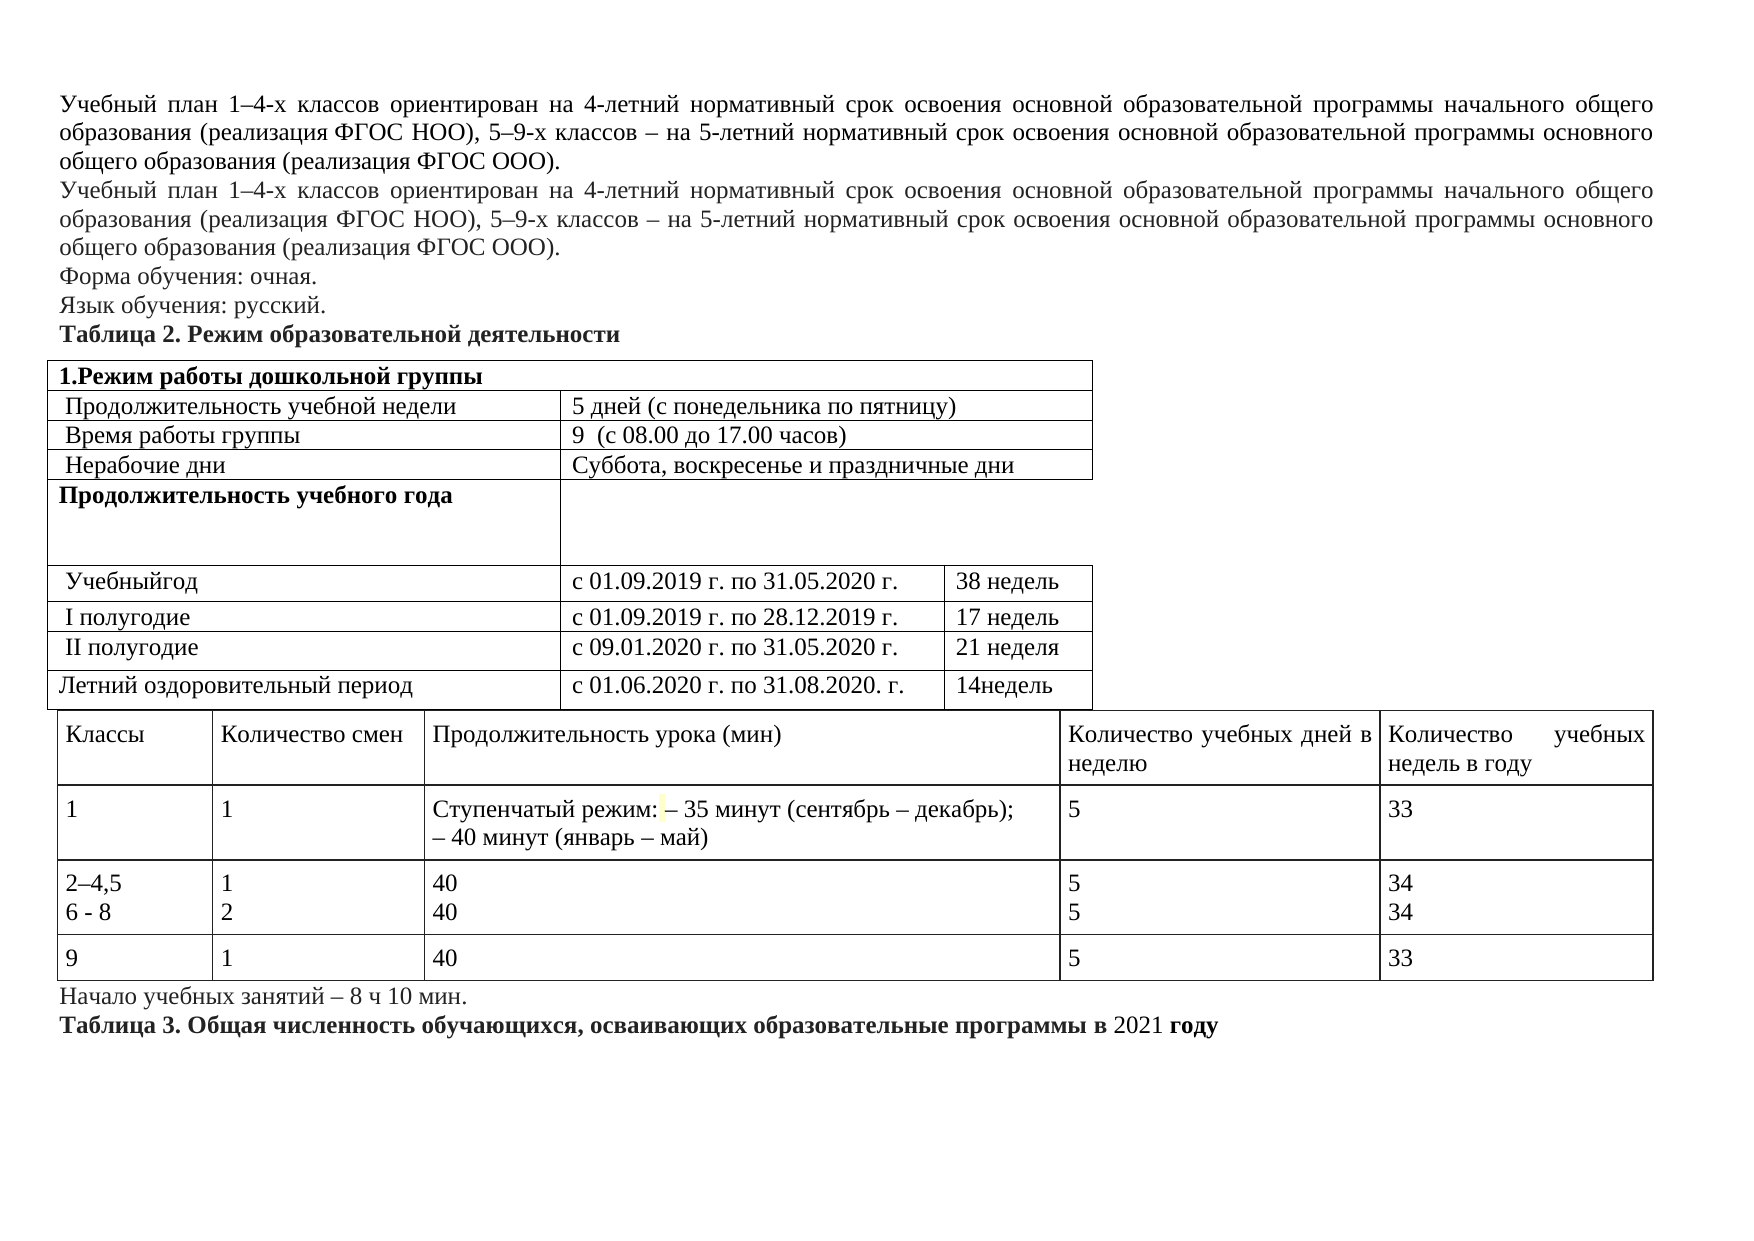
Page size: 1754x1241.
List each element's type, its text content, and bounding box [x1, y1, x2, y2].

table_cell I полугодие [48, 602, 560, 631]
table_cell Время работы группы [48, 421, 560, 449]
table_cell Продолжительность учебного года [48, 480, 560, 565]
table_cell 33 [1381, 786, 1652, 859]
text Таблица 2. Режим образовательной деятельности [59, 319, 1655, 347]
table_cell 5 5 [1061, 861, 1379, 934]
table_cell 34 34 [1381, 861, 1652, 934]
table_cell 1 [213, 935, 424, 980]
text Учебный план 1–4-х классов ориентирован на 4-летний нормативный срок освоения основной образовательной программы начального общего образования (реализация ФГОС НОО), 5–9-х классов – на 5-летний нормативный срок освоения основной образовательной программы основного общего образования (реализация ФГОС ООО). [59, 89, 1655, 175]
table_cell 5 [1061, 935, 1379, 980]
table_cell 9 (с 08.00 до 17.00 часов) [561, 421, 1092, 449]
text Таблица 3. Общая численность обучающихся, осваивающих образовательные программы в 2021 году [59, 1010, 1655, 1039]
table_header Продолжительность урока (мин) [425, 711, 1059, 784]
table_cell Нерабочие дни [48, 450, 560, 479]
table_cell с 01.06.2020 г. по 31.08.2020. г. [561, 671, 944, 709]
table_cell 14недель [945, 671, 1092, 709]
table_cell 1 [58, 786, 212, 859]
table_cell 40 40 [425, 861, 1059, 934]
table_cell Продолжительность учебной недели [48, 391, 560, 419]
table_cell 5 дней (с понедельника по пятницу) [561, 391, 1092, 419]
table_cell 1 [213, 786, 424, 859]
table_cell 40 [425, 935, 1059, 980]
table_cell II полугодие [48, 632, 560, 669]
text Форма обучения: очная. [59, 261, 1655, 290]
table_cell Летний оздоровительный период [48, 671, 560, 709]
table_cell 33 [1381, 935, 1652, 980]
text Начало учебных занятий – 8 ч 10 мин. [59, 981, 1655, 1010]
table_cell с 09.01.2020 г. по 31.05.2020 г. [561, 632, 944, 669]
table_cell 21 неделя [945, 632, 1092, 669]
table_header Количество смен [213, 711, 424, 784]
table_cell Суббота, воскресенье и праздничные дни [561, 450, 1092, 479]
table_header Количество учебных недель в году [1381, 711, 1652, 784]
table_cell 1 2 [213, 861, 424, 934]
table_header Количество учебных дней в неделю [1061, 711, 1379, 784]
table_cell 5 [1061, 786, 1379, 859]
text Учебный план 1–4-х классов ориентирован на 4-летний нормативный срок освоения основной образовательной программы начального общего образования (реализация ФГОС НОО), 5–9-х классов – на 5-летний нормативный срок освоения основной образовательной программы основного общего образования (реализация ФГОС ООО). [59, 175, 1655, 261]
table_header 1.Режим работы дошкольной группы [48, 361, 1092, 390]
table_cell Ступенчатый режим: – 35 минут (сентябрь – декабрь); – 40 минут (январь – май) [425, 786, 1059, 859]
table_header Классы [58, 711, 212, 784]
table_cell 17 недель [945, 602, 1092, 631]
table_cell 9 [58, 935, 212, 980]
table_cell 2–4,5 6 - 8 [58, 861, 212, 934]
text Язык обучения: русский. [59, 290, 1655, 319]
table_cell 38 недель [945, 566, 1092, 601]
table_cell с 01.09.2019 г. по 31.05.2020 г. [561, 566, 944, 601]
table_cell Учебныйгод [48, 566, 560, 601]
table_cell с 01.09.2019 г. по 28.12.2019 г. [561, 602, 944, 631]
